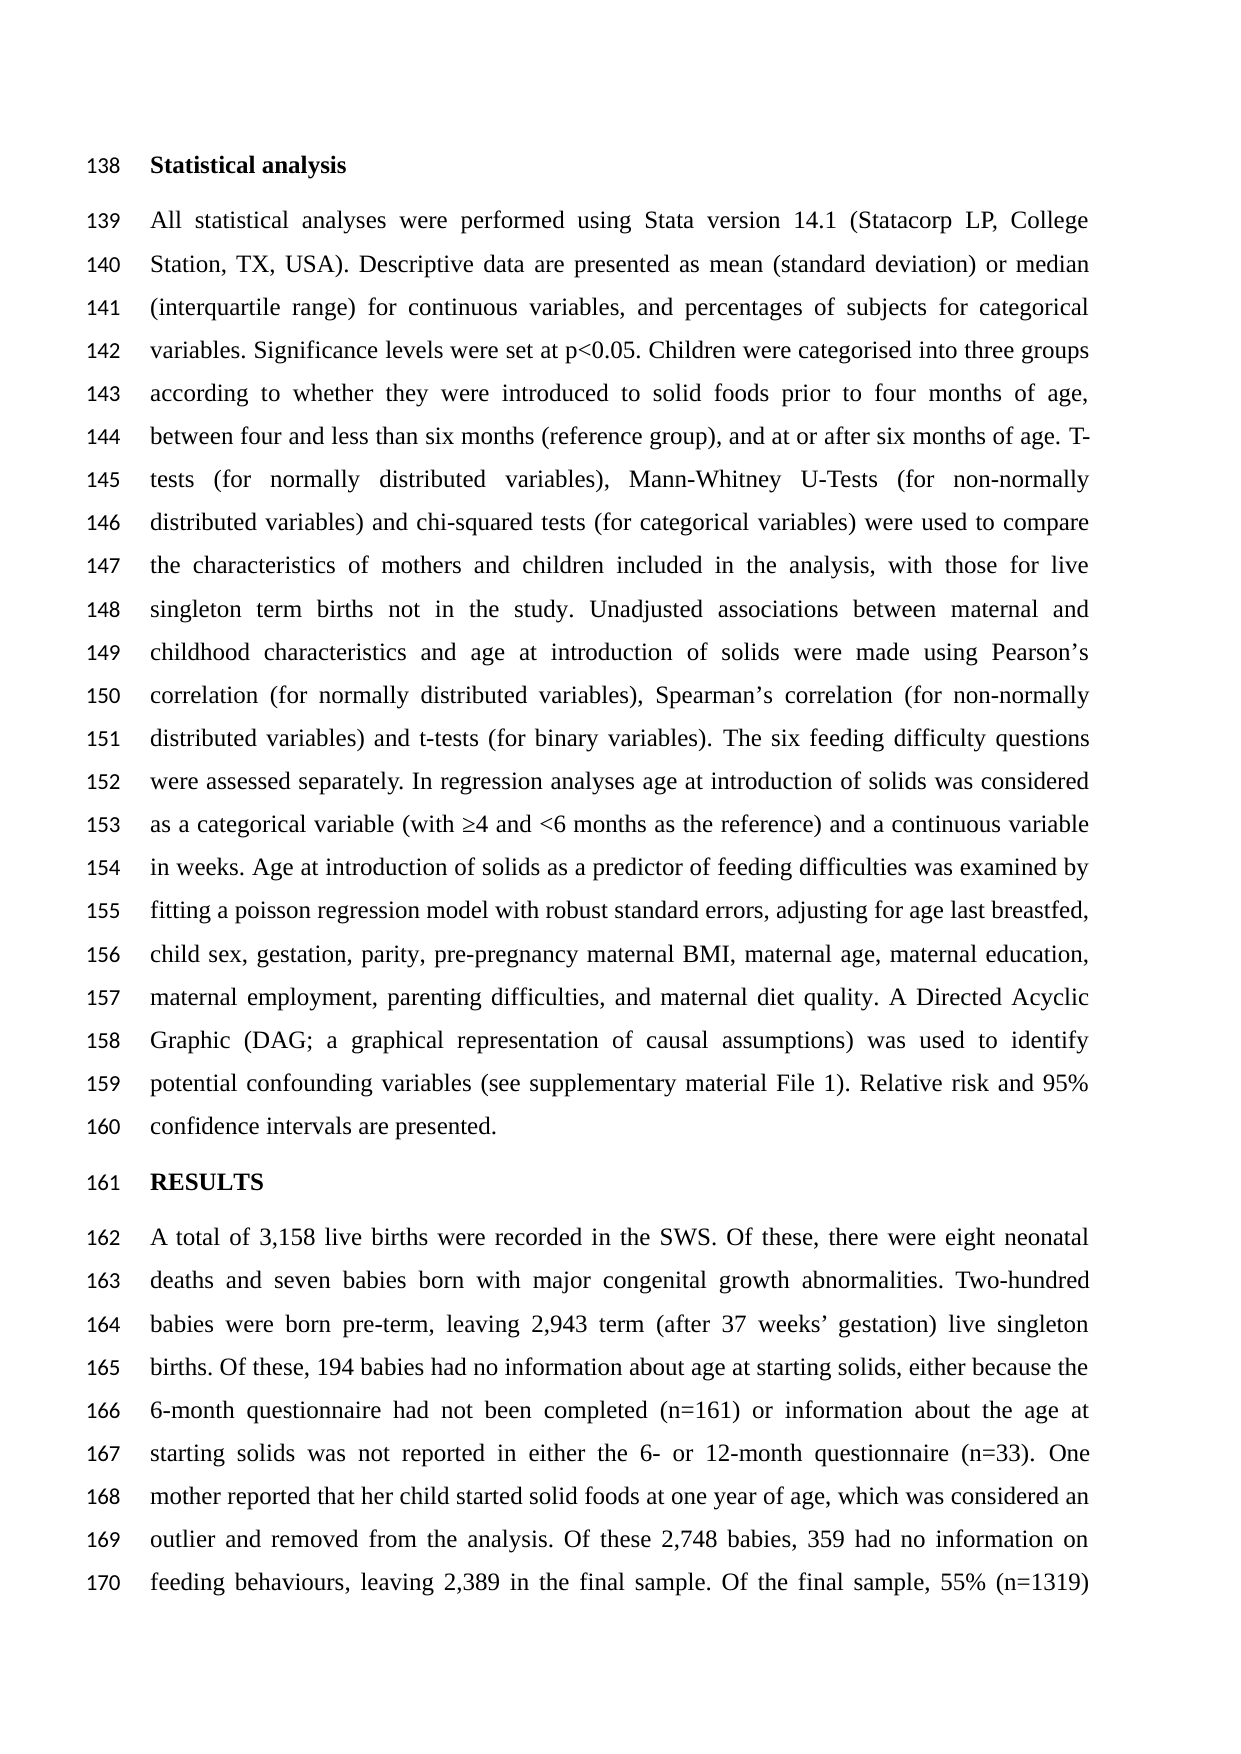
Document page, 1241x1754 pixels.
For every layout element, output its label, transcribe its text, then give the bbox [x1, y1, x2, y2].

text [150, 1222, 1090, 1596]
text RESULTS [150, 1167, 1090, 1196]
text All statistical analyses were performed using Stata version 14.1 (Statacorp LP, College Station, TX, USA). Descriptive data are presented as mean (standard deviation) or median (interquartile range) for continuous variables, and percentages of subjects for categorical variables. Significance levels were set at p<0.05. Children were categorised into three groups according to whether they were introduced to solid foods prior to four months of age, between four and less than six months (reference group), and at or after six months of age. T-tests (for normally distributed variables), Mann-Whitney U-Tests (for non-normally distributed variables) and chi-squared tests (for categorical variables) were used to compare the characteristics of mothers and children included in the analysis, with those for live singleton term births not in the study. Unadjusted associations between maternal and childhood characteristics and age at introduction of solids were made using Pearson’s correlation (for normally distributed variables), Spearman’s correlation (for non-normally distributed variables) and t-tests (for binary variables). The six feeding difficulty questions were assessed separately. In regression analyses age at introduction of solids was considered as a categorical variable (with ≥4 and <6 months as the reference) and a continuous variable in weeks. Age at introduction of solids as a predictor of feeding difficulties was examined by fitting a poisson regression model with robust standard errors, adjusting for age last breastfed, child sex, gestation, parity, pre-pregnancy maternal BMI, maternal age, maternal education, maternal employment, parenting difficulties, and maternal diet quality. A Directed Acyclic Graphic (DAG; a graphical representation of causal assumptions) was used to identify potential confounding variables (see supplementary material File 1). Relative risk and 95% confidence intervals are presented. [150, 206, 1090, 1140]
text Statistical analysis [150, 150, 1090, 179]
